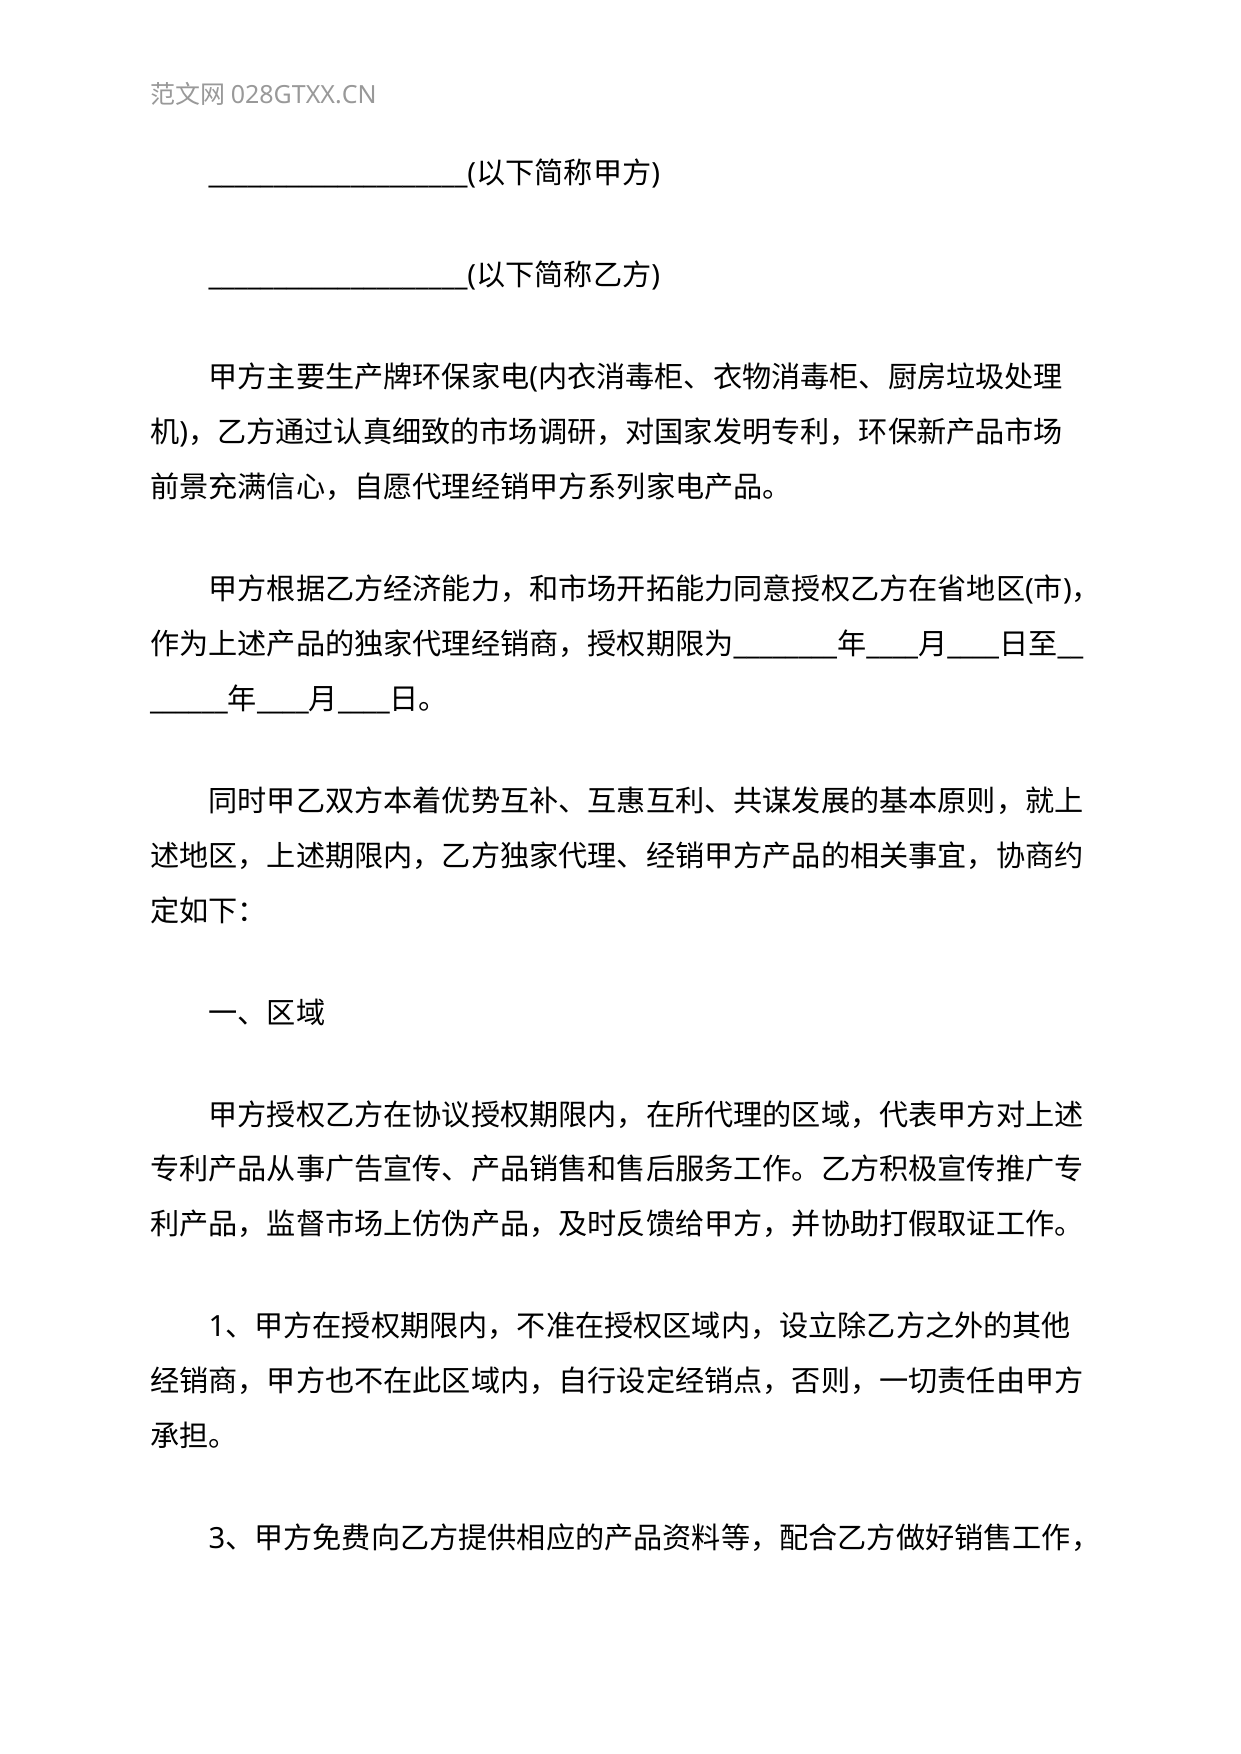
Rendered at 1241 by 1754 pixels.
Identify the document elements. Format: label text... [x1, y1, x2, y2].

text 甲方主要生产牌环保家电(内衣消毒柜、衣物消毒柜、厨房垃圾处理机)，乙方通过认真细致的市场调研，对国家发明专利，环保新产品市场前景充满信心，自愿代理经销甲方系列家电产品。 [150, 354, 1090, 506]
text 同时甲乙双方本着优势互补、互惠互利、共谋发展的基本原则，就上述地区，上述期限内，乙方独家代理、经销甲方产品的相关事宜，协商约定如下： [150, 778, 1090, 930]
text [150, 1514, 1090, 1557]
text ____________________(以下简称乙方) [150, 252, 1090, 294]
text ____________________(以下简称甲方) [150, 150, 1090, 192]
text 一、区域 [150, 989, 1090, 1032]
text 1、甲方在授权期限内，不准在授权区域内，设立除乙方之外的其他经销商，甲方也不在此区域内，自行设定经销点，否则，一切责任由甲方承担。 [150, 1303, 1090, 1455]
text 甲方授权乙方在协议授权期限内，在所代理的区域，代表甲方对上述专利产品从事广告宣传、产品销售和售后服务工作。乙方积极宣传推广专利产品，监督市场上仿伪产品，及时反馈给甲方，并协助打假取证工作。 [150, 1091, 1090, 1243]
text 甲方根据乙方经济能力，和市场开拓能力同意授权乙方在省地区(市)，作为上述产品的独家代理经销商，授权期限为________年____月____日至________年____月____日。 [150, 566, 1090, 718]
